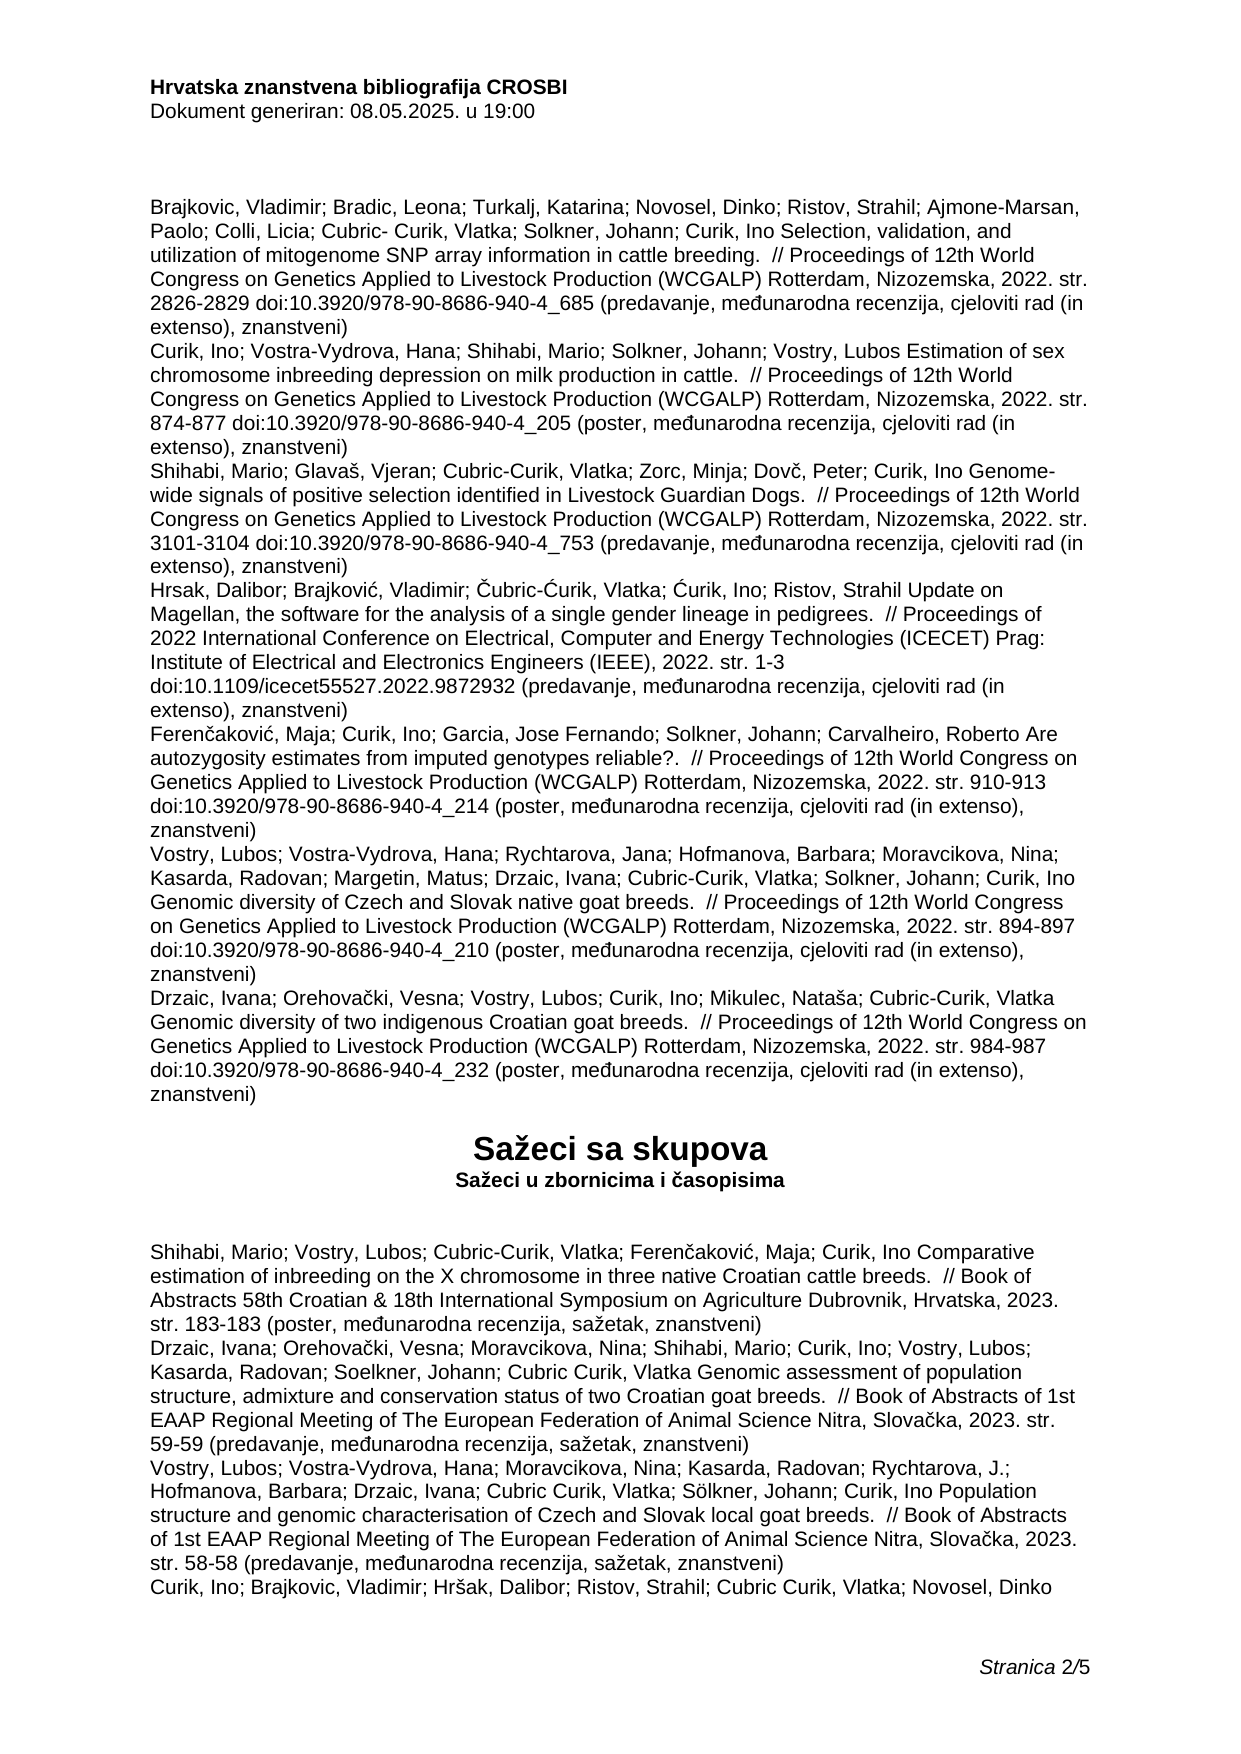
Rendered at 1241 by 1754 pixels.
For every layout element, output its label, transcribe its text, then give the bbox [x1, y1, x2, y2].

text Drzaic, Ivana; Orehovački, Vesna; Vostry, Lubos; Curik, Ino; Mikulec, Nataša; Cubric-Curik, Vlatka [150, 986, 1090, 1105]
text Vostry, Lubos; Vostra-Vydrova, Hana; Rychtarova, Jana; Hofmanova, Barbara; Moravcikova, Nina; Kasarda, Radovan; Margetin, Matus; Drzaic, Ivana; Cubric-Curik, Vlatka; Solkner, Johann; Curik, Ino [150, 842, 1090, 986]
text Shihabi, Mario; Glavaš, Vjeran; Cubric-Curik, Vlatka; Zorc, Minja; Dovč, Peter; Curik, Ino [150, 458, 1090, 578]
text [150, 1575, 1090, 1599]
text Ferenčaković, Maja; Curik, Ino; Garcia, Jose Fernando; Solkner, Johann; Carvalheiro, Roberto [150, 722, 1090, 842]
subtitle Sažeci u zbornicima i časopisima [150, 1168, 1090, 1192]
text Vostry, Lubos; Vostra-Vydrova, Hana; Moravcikova, Nina; Kasarda, Radovan; Rychtarova, J.; Hofmanova, Barbara; Drzaic, Ivana; Cubric Curik, Vlatka; Sölkner, Johann; Curik, Ino [150, 1455, 1090, 1575]
subtitle Sažeci sa skupova [150, 1129, 1090, 1168]
text Brajkovic, Vladimir; Bradic, Leona; Turkalj, Katarina; Novosel, Dinko; Ristov, Strahil; Ajmone-Marsan, Paolo; Colli, Licia; Cubric- Curik, Vlatka; Solkner, Johann; Curik, Ino [150, 195, 1090, 339]
text Drzaic, Ivana; Orehovački, Vesna; Moravcikova, Nina; Shihabi, Mario; Curik, Ino; Vostry, Lubos; Kasarda, Radovan; Soelkner, Johann; Cubric Curik, Vlatka [150, 1336, 1090, 1455]
text Curik, Ino; Vostra-Vydrova, Hana; Shihabi, Mario; Solkner, Johann; Vostry, Lubos [150, 339, 1090, 458]
text Hrsak, Dalibor; Brajković, Vladimir; Čubric-Ćurik, Vlatka; Ćurik, Ino; Ristov, Strahil [150, 578, 1090, 722]
text Shihabi, Mario; Vostry, Lubos; Cubric-Curik, Vlatka; Ferenčaković, Maja; Curik, Ino [150, 1240, 1090, 1336]
